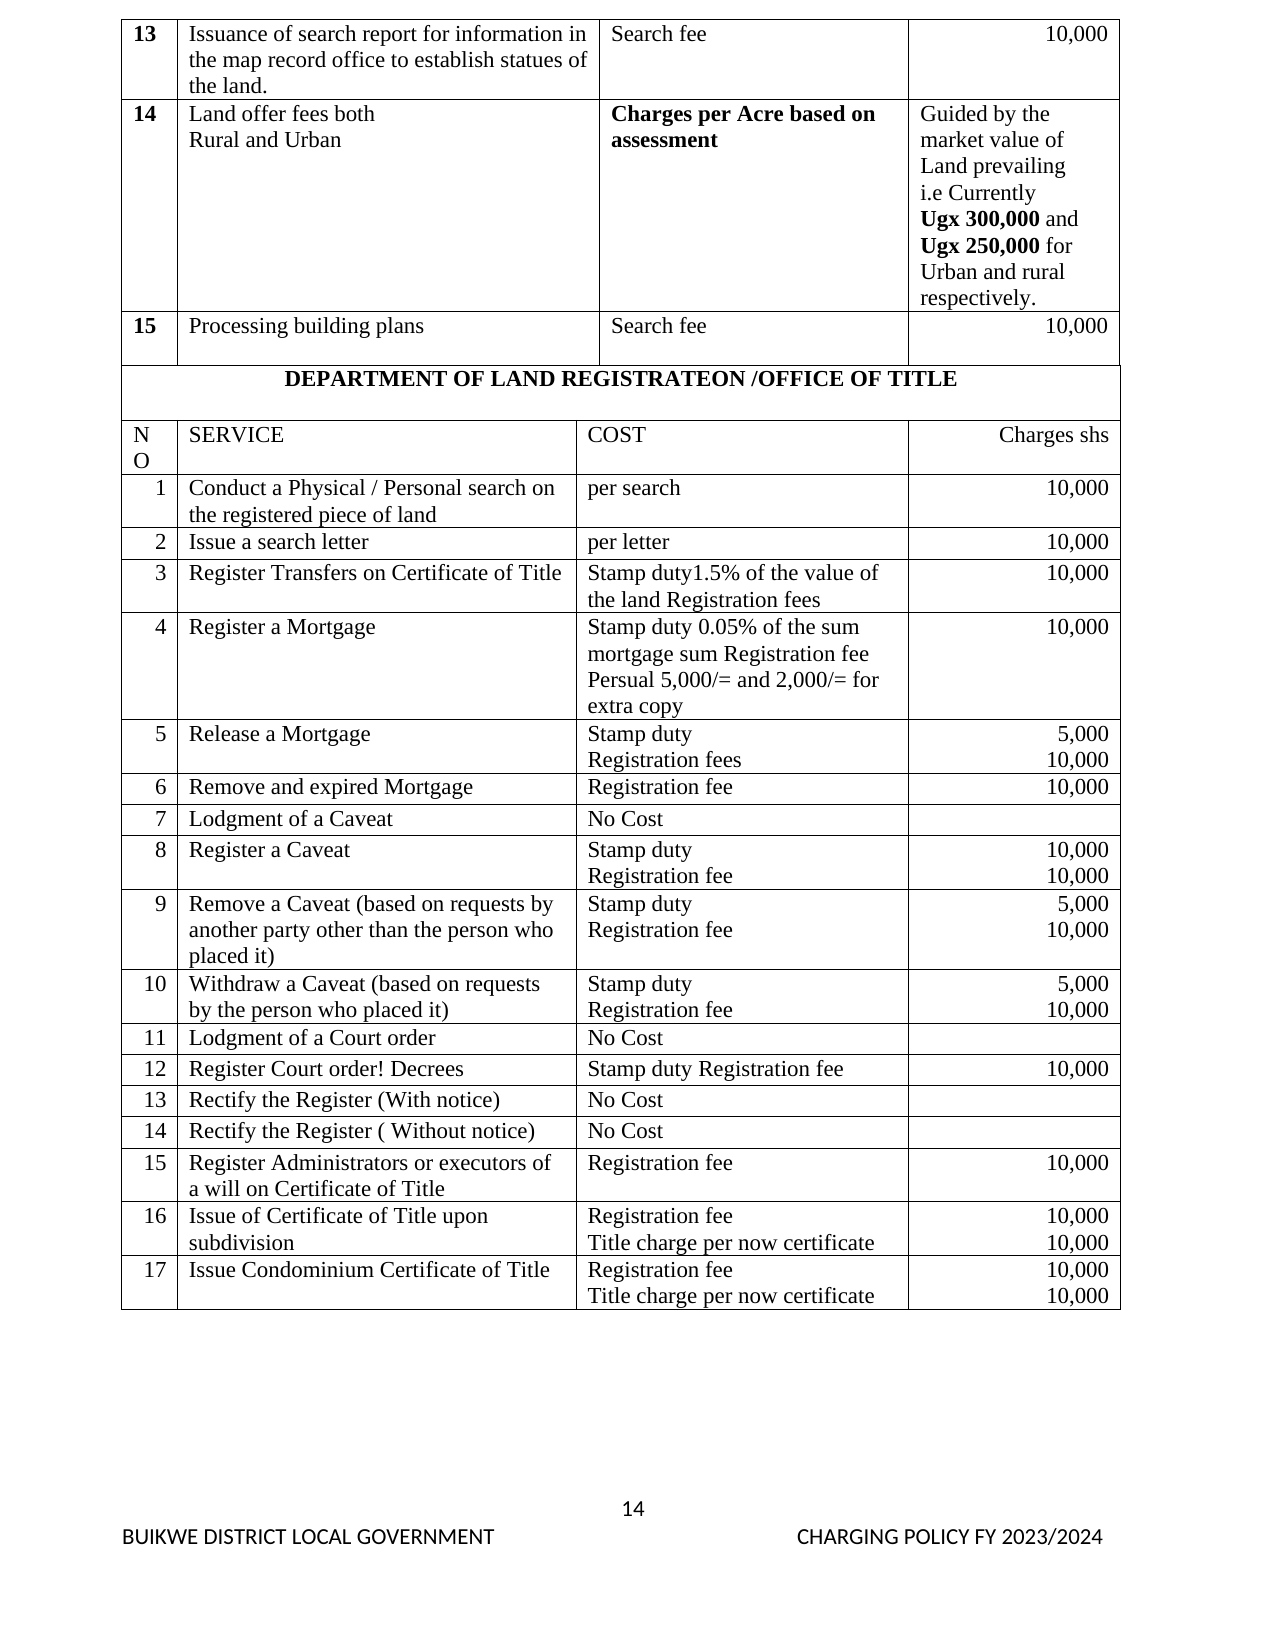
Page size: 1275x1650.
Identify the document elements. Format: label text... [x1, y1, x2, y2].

table_cell 2 [122, 528, 177, 558]
table_cell 10,000 [909, 20, 1119, 99]
table_cell Register Court order! Decrees [178, 1055, 576, 1085]
table_cell Registration fee [577, 774, 908, 804]
table_cell 14 [122, 1117, 177, 1147]
table_cell 6 [122, 774, 177, 804]
table_cell Registration fee Title charge per now certificate [577, 1202, 908, 1255]
table_cell Register a Caveat [178, 836, 576, 889]
table_cell Stamp duty Registration fee [577, 1055, 908, 1085]
table_cell Issue a search letter [178, 528, 576, 558]
table_cell Rectify the Register ( Without notice) [178, 1117, 576, 1147]
table_cell Register a Mortgage [178, 613, 576, 719]
table_cell 10,000 [909, 475, 1120, 527]
table_cell 4 [122, 613, 177, 719]
table_cell 1 [122, 475, 177, 527]
table_cell Register Administrators or executors of a will on Certificate of Title [178, 1149, 576, 1201]
table_cell Register Transfers on Certificate of Title [178, 560, 576, 612]
table_cell Stamp duty Registration fee [577, 970, 908, 1022]
table_cell 10,000 [909, 774, 1120, 804]
table_cell Lodgment of a Caveat [178, 805, 576, 835]
table_cell [909, 1117, 1120, 1147]
table_cell Issuance of search report for information in the map record office to establish statues of the land. [178, 20, 599, 99]
table_cell 10 [122, 970, 177, 1022]
table_cell COST [577, 421, 908, 473]
table_cell Stamp duty Registration fee [577, 890, 908, 969]
table_cell 5,000 10,000 [909, 890, 1120, 969]
table_cell Remove and expired Mortgage [178, 774, 576, 804]
table_cell Guided by the market value of Land prevailing i.e Currently Ugx 300,000 and Ugx 250,000 for Urban and rural respectively. [909, 100, 1119, 311]
table_cell Charges per Acre based on assessment [600, 100, 908, 311]
table_cell 13 [122, 1086, 177, 1116]
table_cell 10,000 [909, 312, 1119, 364]
table_cell 5 [122, 720, 177, 772]
table_cell Withdraw a Caveat (based on requests by the person who placed it) [178, 970, 576, 1022]
table_cell 3 [122, 560, 177, 612]
table_cell 5,000 10,000 [909, 720, 1120, 772]
table_cell 10,000 [909, 613, 1120, 719]
table_cell Issue Condominium Certificate of Title [178, 1256, 576, 1309]
table_cell Rectify the Register (With notice) [178, 1086, 576, 1116]
table_cell 11 [122, 1024, 177, 1054]
table_cell No Cost [577, 805, 908, 835]
table_cell 10,000 10,000 [909, 1202, 1120, 1255]
table_cell [909, 1024, 1120, 1054]
table_cell Search fee [600, 20, 908, 99]
table_cell 10,000 10,000 [909, 836, 1120, 889]
table_cell 8 [122, 836, 177, 889]
table_cell Stamp duty Registration fee [577, 836, 908, 889]
table_cell No Cost [577, 1024, 908, 1054]
table_cell Registration fee Title charge per now certificate [577, 1256, 908, 1309]
table_cell 10,000 [909, 1055, 1120, 1085]
table_cell 10,000 [909, 1149, 1120, 1201]
table_cell 5,000 10,000 [909, 970, 1120, 1022]
table_cell Land offer fees both Rural and Urban [178, 100, 599, 311]
table_cell Stamp duty1.5% of the value of the land Registration fees [577, 560, 908, 612]
table_cell 7 [122, 805, 177, 835]
table_cell 12 [122, 1055, 177, 1085]
table_cell 13 [122, 20, 177, 99]
table_cell 10,000 10,000 [909, 1256, 1120, 1309]
table_cell per search [577, 475, 908, 527]
table_cell per letter [577, 528, 908, 558]
table_cell DEPARTMENT OF LAND REGISTRATEON /OFFICE OF TITLE [122, 366, 1120, 420]
table_cell No Cost [577, 1086, 908, 1116]
table_cell 10,000 [909, 528, 1120, 558]
table_cell Conduct a Physical / Personal search on the registered piece of land [178, 475, 576, 527]
table_cell Search fee [600, 312, 908, 364]
table_cell Release a Mortgage [178, 720, 576, 772]
table_cell Stamp duty Registration fees [577, 720, 908, 772]
table_cell Charges shs [909, 421, 1120, 473]
table_cell No Cost [577, 1117, 908, 1147]
table_cell Remove a Caveat (based on requests by another party other than the person who placed it) [178, 890, 576, 969]
table_cell 9 [122, 890, 177, 969]
table_cell Stamp duty 0.05% of the sum mortgage sum Registration fee Persual 5,000/= and 2,000/= for extra copy [577, 613, 908, 719]
table_cell SERVICE [178, 421, 576, 473]
table_cell NO [122, 421, 177, 473]
table_cell 10,000 [909, 560, 1120, 612]
table_cell Lodgment of a Court order [178, 1024, 576, 1054]
table_cell 15 [122, 1149, 177, 1201]
table_cell Issue of Certificate of Title upon subdivision [178, 1202, 576, 1255]
table_cell [909, 1086, 1120, 1116]
table_cell 15 [122, 312, 177, 364]
table_cell [909, 805, 1120, 835]
table_cell 17 [122, 1256, 177, 1309]
table_cell 16 [122, 1202, 177, 1255]
table_cell Registration fee [577, 1149, 908, 1201]
table_cell 14 [122, 100, 177, 311]
table_cell Processing building plans [178, 312, 599, 364]
